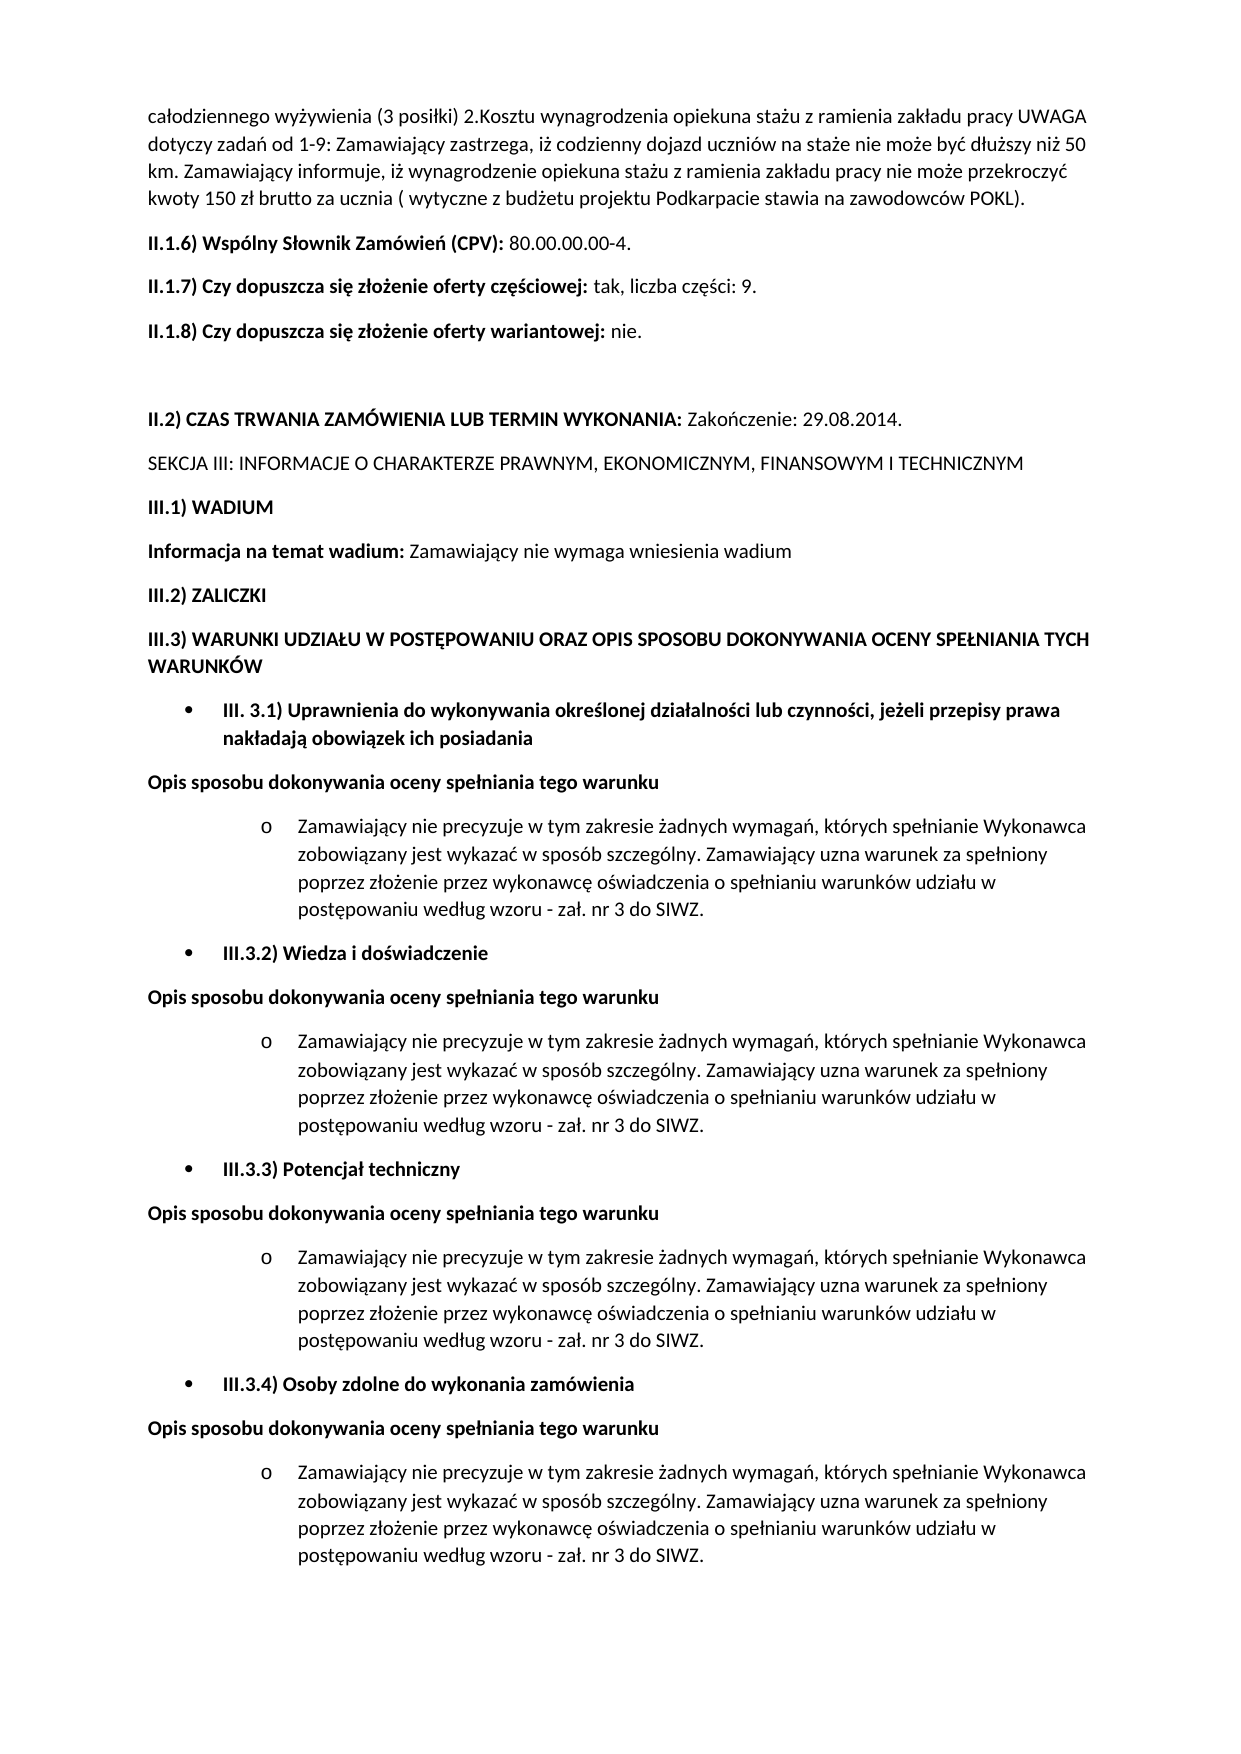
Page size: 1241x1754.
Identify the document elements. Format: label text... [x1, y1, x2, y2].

text II.1.7) Czy dopuszcza się złożenie oferty częściowej: tak, liczba części: 9. [148, 274, 1093, 299]
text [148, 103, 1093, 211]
list III.3.3) Potencjał techniczny [185, 1156, 1093, 1181]
text III.3) WARUNKI UDZIAŁU W POSTĘPOWANIU ORAZ OPIS SPOSOBU DOKONYWANIA OCENY SPEŁNIANIA TYCH WARUNKÓW [148, 626, 1093, 679]
text Opis sposobu dokonywania oceny spełniania tego warunku [148, 984, 1093, 1010]
text Opis sposobu dokonywania oceny spełniania tego warunku [148, 1415, 1093, 1441]
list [260, 1459, 1093, 1568]
text II.2) CZAS TRWANIA ZAMÓWIENIA LUB TERMIN WYKONANIA: Zakończenie: 29.08.2014. [148, 406, 1093, 431]
text III.2) ZALICZKI [148, 582, 1093, 608]
text II.1.8) Czy dopuszcza się złożenie oferty wariantowej: nie. [148, 318, 1093, 343]
list III.3.4) Osoby zdolne do wykonania zamówienia [185, 1371, 1093, 1397]
text III.1) WADIUM [148, 494, 1093, 519]
text SEKCJA III: INFORMACJE O CHARAKTERZE PRAWNYM, EKONOMICZNYM, FINANSOWYM I TECHNICZNYM [148, 450, 1093, 475]
list III.3.2) Wiedza i doświadczenie [185, 941, 1093, 966]
list III. 3.1) Uprawnienia do wykonywania określonej działalności lub czynności, jeżeli przepisy prawa nakładają obowiązek ich posiadania [185, 698, 1093, 751]
text Opis sposobu dokonywania oceny spełniania tego warunku [148, 1200, 1093, 1225]
text Opis sposobu dokonywania oceny spełniania tego warunku [148, 769, 1093, 794]
text II.1.6) Wspólny Słownik Zamówień (CPV): 80.00.00.00-4. [148, 230, 1093, 255]
text Informacja na temat wadium: Zamawiający nie wymaga wniesienia wadium [148, 538, 1093, 563]
